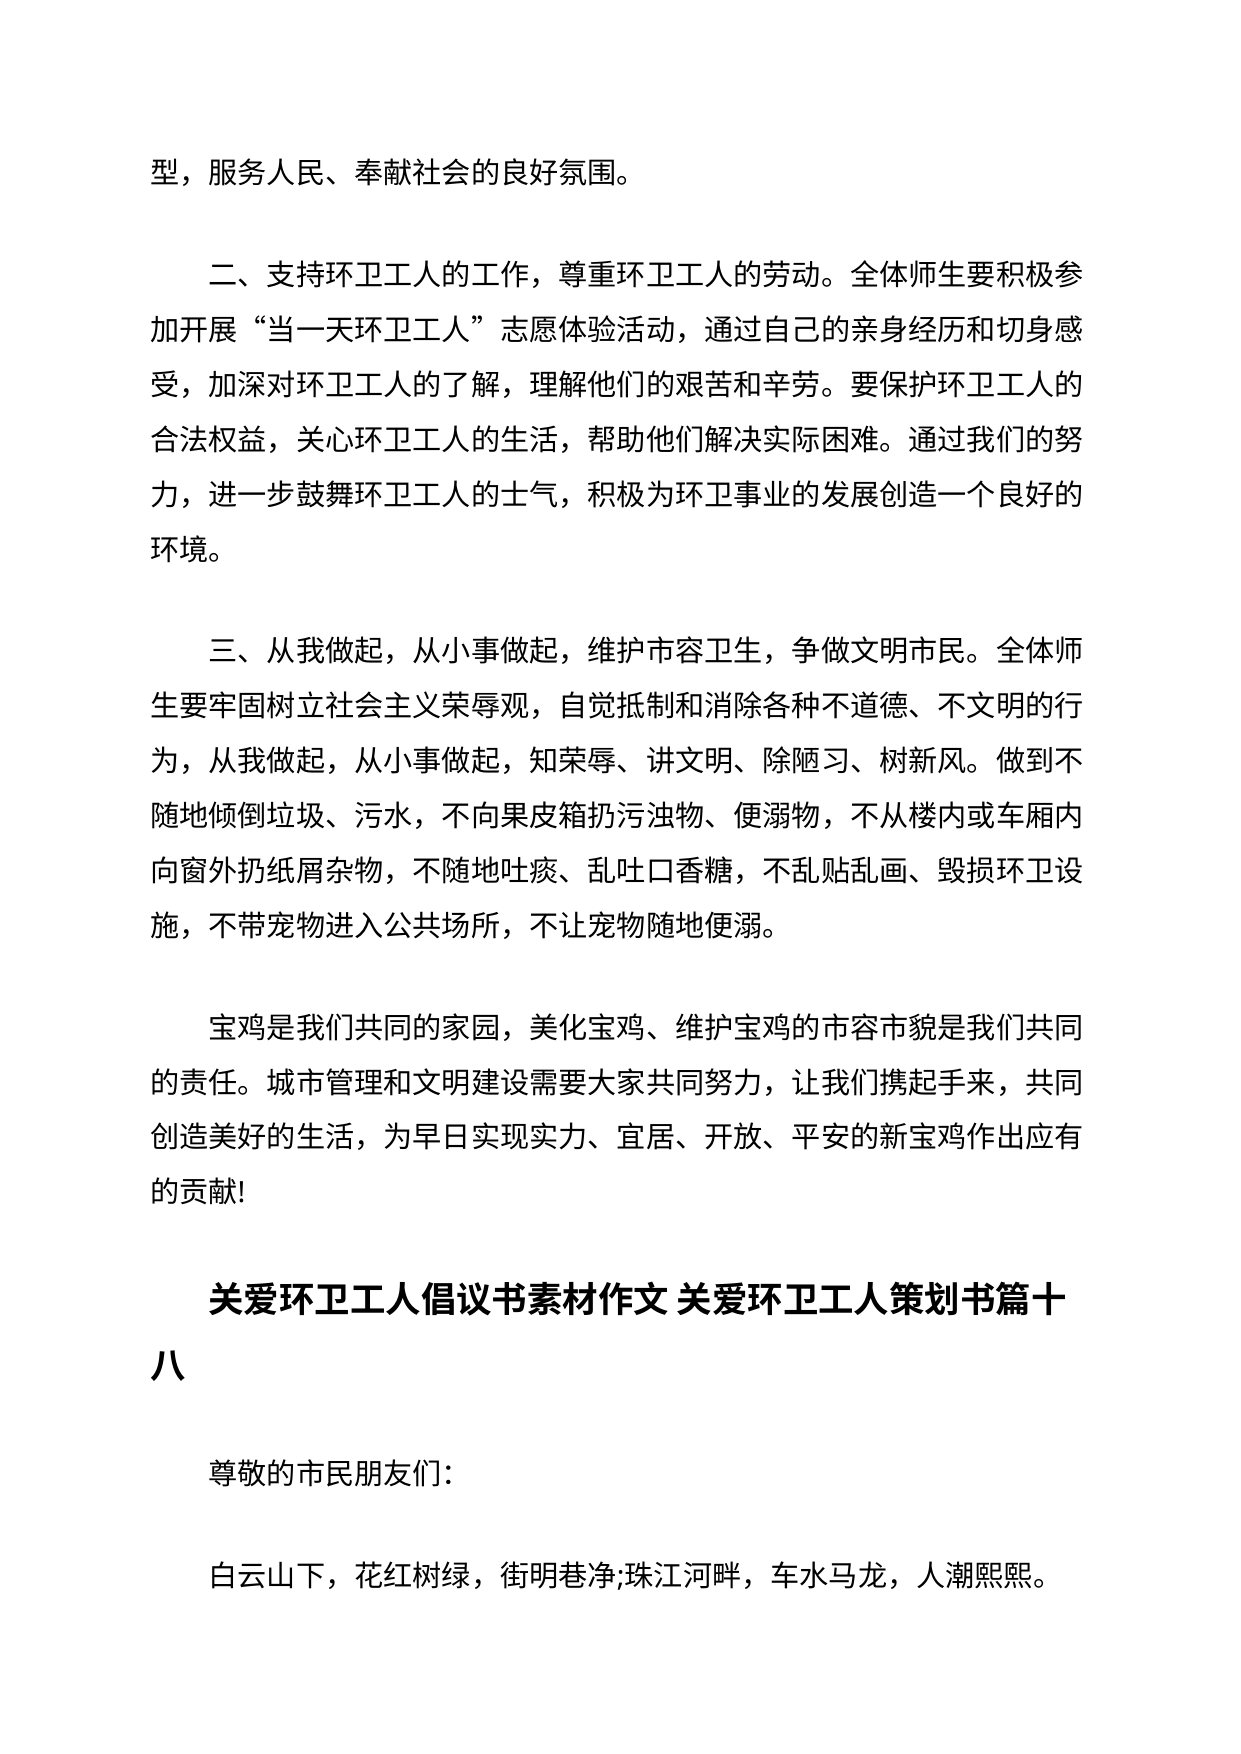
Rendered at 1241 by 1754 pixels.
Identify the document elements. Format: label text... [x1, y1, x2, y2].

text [150, 1553, 1090, 1595]
text 关爱环卫工人倡议书素材作文 关爱环卫工人策划书篇十八 [150, 1271, 1090, 1389]
text 三、从我做起，从小事做起，维护市容卫生，争做文明市民。全体师生要牢固树立社会主义荣辱观，自觉抵制和消除各种不道德、不文明的行为，从我做起，从小事做起，知荣辱、讲文明、除陋习、树新风。做到不随地倾倒垃圾、污水，不向果皮箱扔污浊物、便溺物，不从楼内或车厢内向窗外扔纸屑杂物，不随地吐痰、乱吐口香糖，不乱贴乱画、毁损环卫设施，不带宠物进入公共场所，不让宠物随地便溺。 [150, 628, 1090, 945]
text 尊敬的市民朋友们： [150, 1451, 1090, 1493]
text 二、支持环卫工人的工作，尊重环卫工人的劳动。全体师生要积极参加开展“当一天环卫工人”志愿体验活动，通过自己的亲身经历和切身感受，加深对环卫工人的了解，理解他们的艰苦和辛劳。要保护环卫工人的合法权益，关心环卫工人的生活，帮助他们解决实际困难。通过我们的努力，进一步鼓舞环卫工人的士气，积极为环卫事业的发展创造一个良好的环境。 [150, 252, 1090, 568]
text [150, 150, 1090, 192]
text 宝鸡是我们共同的家园，美化宝鸡、维护宝鸡的市容市貌是我们共同的责任。城市管理和文明建设需要大家共同努力，让我们携起手来，共同创造美好的生活，为早日实现实力、宜居、开放、平安的新宝鸡作出应有的贡献! [150, 1004, 1090, 1211]
